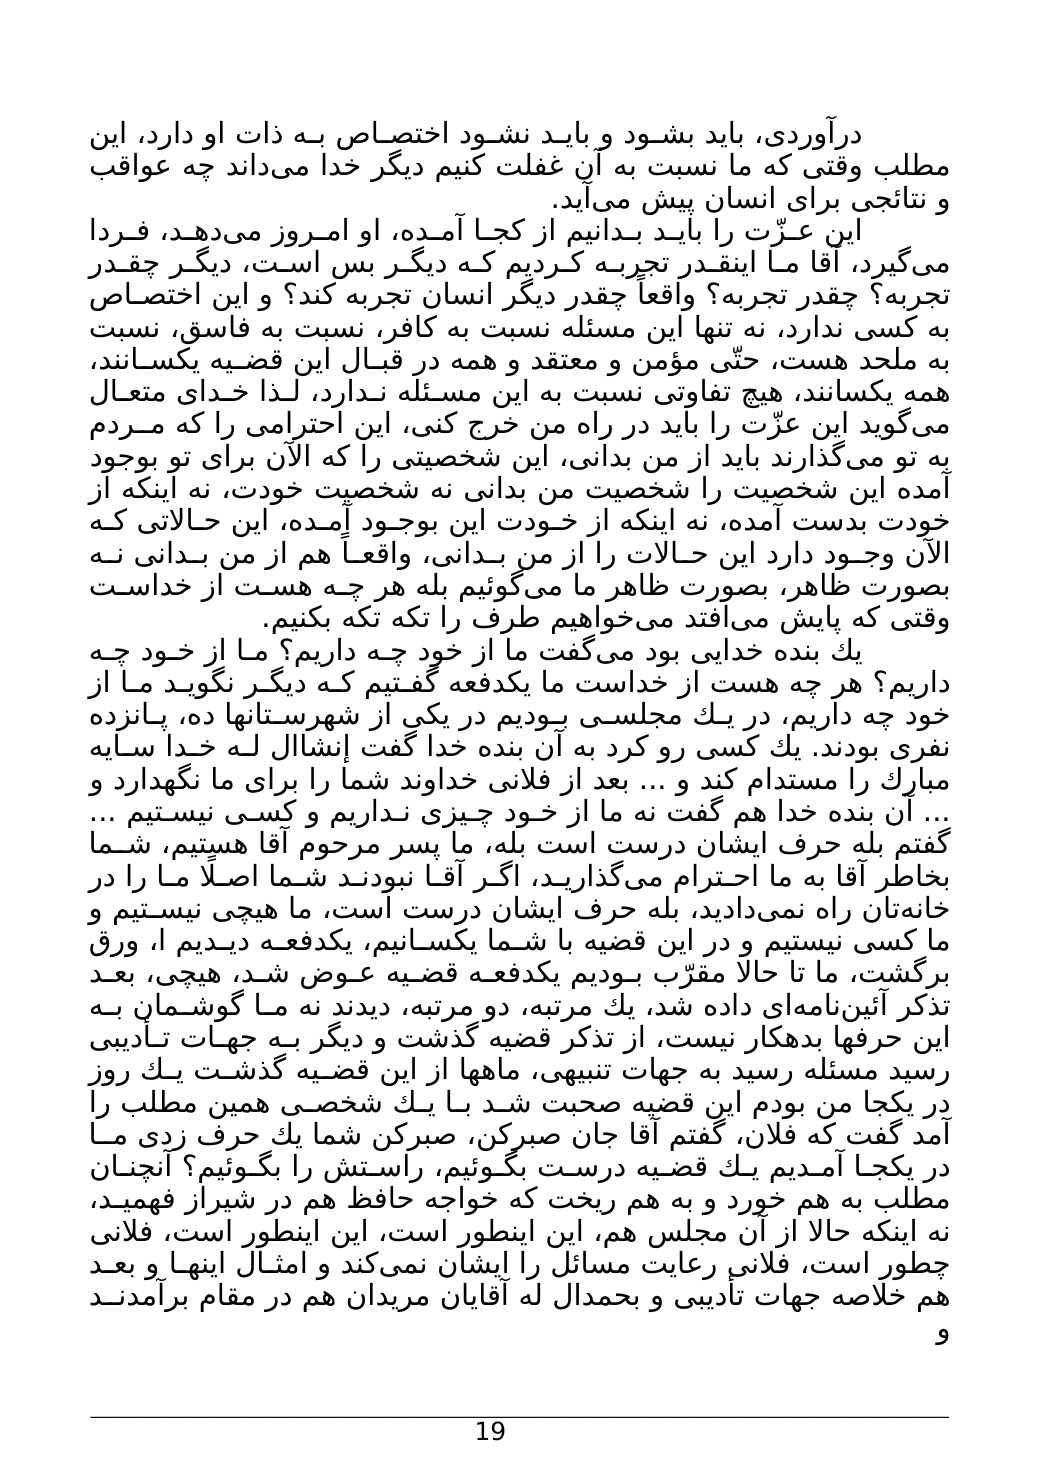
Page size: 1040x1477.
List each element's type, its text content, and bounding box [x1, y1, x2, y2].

text یك بنده خدایی بود می‌گفت ما از خود چه داریم؟ ما از خود چه داریم؟ هر چه هست از خداست ما یكدفعه گفتیم كه دیگر نگوید ما از خود چه داریم، در یك مجلسی بودیم در یكی از شهرستانها ده، پانزده نفری بودند. یك كسی رو كرد به آن بنده خدا گفت إنشاال له خدا سایه مبارك را مستدام كند و ... بعد از فلانی خداوند شما را برای ما نگهدارد و ... آن بنده خدا هم گفت نه ما از خود چیزی نداریم و كسی نیستیم ... گفتم بله حرف ایشان درست است بله، ما پسر مرحوم آقا هستیم، شما بخاطر آقا به ما احترام می‌گذارید، اگر آقا نبودند شما اصلًا ما را در خانه‌تان راه نمی‌دادید، بله حرف ایشان درست است، ما هیچی نیستیم و ما كسی نیستیم و در این قضیه با شما یكسانیم، یكدفعه دیدیم ا، ورق برگشت، ما تا حالا مقرّب بودیم یكدفعه قضیه عوض شد، هیچی، بعد تذكر آئین‌نامه‌ای داده شد، یك مرتبه، دو مرتبه، دیدند نه ما گوشمان به این حرفها بدهكار نیست، از تذكر قضیه گذشت و دیگر به جهات تأدیبی رسید مسئله رسید به جهات تنبیهی، ماهها از این قضیه گذشت یك روز در یكجا من بودم این قضیه صحبت شد با یك شخصی همین مطلب را آمد گفت كه فلان، گفتم آقا جان صبركن، صبركن شما یك حرف زدی ما در یكجا آمدیم یك قضیه درست بگوئیم، راستش را بگوئیم؟ آنچنان مطلب به هم خورد و به هم ریخت كه خواجه حافظ هم در شیراز فهمید، نه اینكه حالا از آن مجلس هم، این اینطور است، این اینطور است، فلانی چطور است، فلانی رعایت مسائل را ایشان نمی‌كند و امثال اینها و بعد هم خلاصه جهات تأدیبی و بحمدال له آقایان مریدان هم در مقام برآمدند و [89, 634, 951, 1345]
text این عزّت را باید بدانیم از كجا آمده، او امروز می‌دهد، فردا می‌گیرد، آقا ما اینقدر تجربه كردیم كه دیگر بس است، دیگر چقدر تجربه؟ چقدر تجربه؟ واقعاً چقدر دیگر انسان تجربه كند؟ و این اختصاص به كسی ندارد، نه تنها این مسئله نسبت به كافر، نسبت به فاسق، نسبت به ملحد هست، حتّی مؤمن و معتقد و همه در قبال این قضیه یكسانند، همه یكسانند، هیچ تفاوتی نسبت به این مسئله ندارد، لذا خدای متعال می‌گوید این عزّت را باید در راه من خرج كنی، این احترامی را كه مردم به تو می‌گذارند باید از من بدانی، این شخصیتی را كه الآن برای تو بوجود آمده این شخصیت را شخصیت من بدانی نه شخصیت خودت، نه اینكه از خودت بدست آمده، نه اینكه از خودت این بوجود آمده، این حالاتی كه الآن وجود دارد این حالات را از من بدانی، واقعاً هم از من بدانی نه بصورت ظاهر، بصورت ظاهر ما می‌گوئیم بله هر چه هست از خداست وقتی كه پایش می‌افتد می‌خواهیم طرف را تكه تكه بكنیم. [89, 215, 951, 634]
text درآوردی، باید بشود و باید نشود اختصاص به ذات او دارد، این مطلب وقتی كه ما نسبت به آن غفلت كنیم دیگر خدا می‌داند چه عواقب و نتائجی برای انسان پیش می‌آید. [89, 118, 951, 215]
